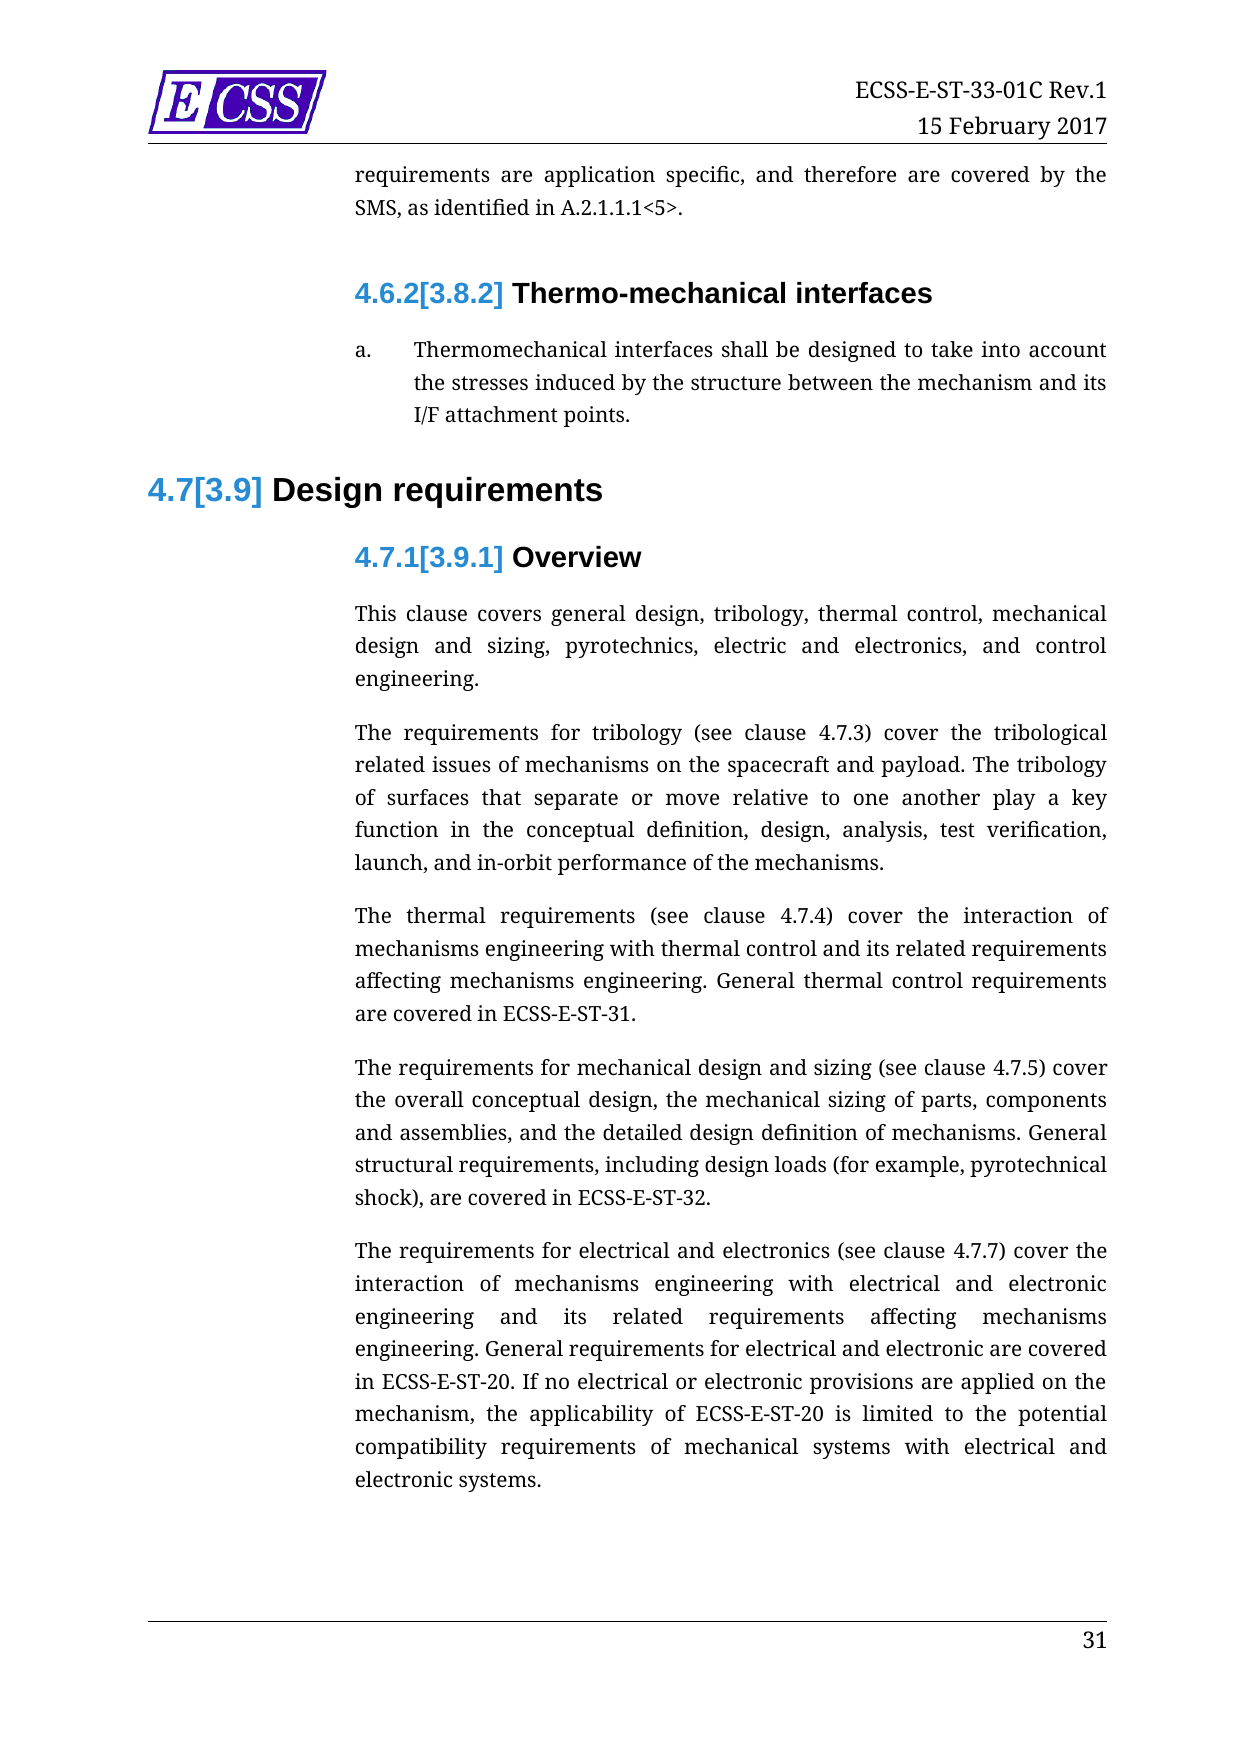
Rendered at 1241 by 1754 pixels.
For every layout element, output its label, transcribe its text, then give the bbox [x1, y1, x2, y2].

text The requirements for electrical and electronics (see clause 4.7.7) cover the interaction of mechanisms engineering with electrical and electronic engineering and its related requirements affecting mechanisms engineering. General requirements for electrical and electronic are covered in ECSS-E-ST-20. If no electrical or electronic provisions are applied on the mechanism, the applicability of ECSS-E-ST-20 is limited to the potential compatibility requirements of mechanical systems with electrical and electronic systems. [354, 1237, 1107, 1493]
text The requirements for mechanical design and sizing (see clause 4.7.5) cover the overall conceptual design, the mechanical sizing of parts, components and assemblies, and the detailed design definition of mechanisms. General structural requirements, including design loads (for example, pyrotechnical shock), are covered in ECSS-E-ST-32. [354, 1053, 1107, 1212]
text The thermal requirements (see clause 4.7.4) cover the interaction of mechanisms engineering with thermal control and its related requirements affecting mechanisms engineering. General thermal control requirements are covered in ECSS-E-ST-31. [354, 901, 1107, 1028]
text This clause covers general design, tribology, thermal control, mechanical design and sizing, pyrotechnics, electric and electronics, and control engineering. [354, 599, 1107, 693]
subtitle Overview [354, 539, 1107, 573]
subtitle Thermo-mechanical interfaces [354, 276, 1107, 309]
text Thermo­mechanical interfaces shall be designed to take into account the stresses induced by the structure between the mechanism and its I/F attachment points. [354, 335, 1107, 429]
subtitle Design requirements [148, 470, 1107, 509]
text The requirements for tribology (see clause 4.7.3) cover the tribological related issues of mechanisms on the spacecraft and payload. The tribology of surfaces that separate or move relative to one another play a key function in the conceptual definition, design, analysis, test verification, launch, and in-orbit performance of the mechanisms. [354, 718, 1107, 876]
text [354, 161, 1107, 222]
picture [148, 70, 327, 134]
